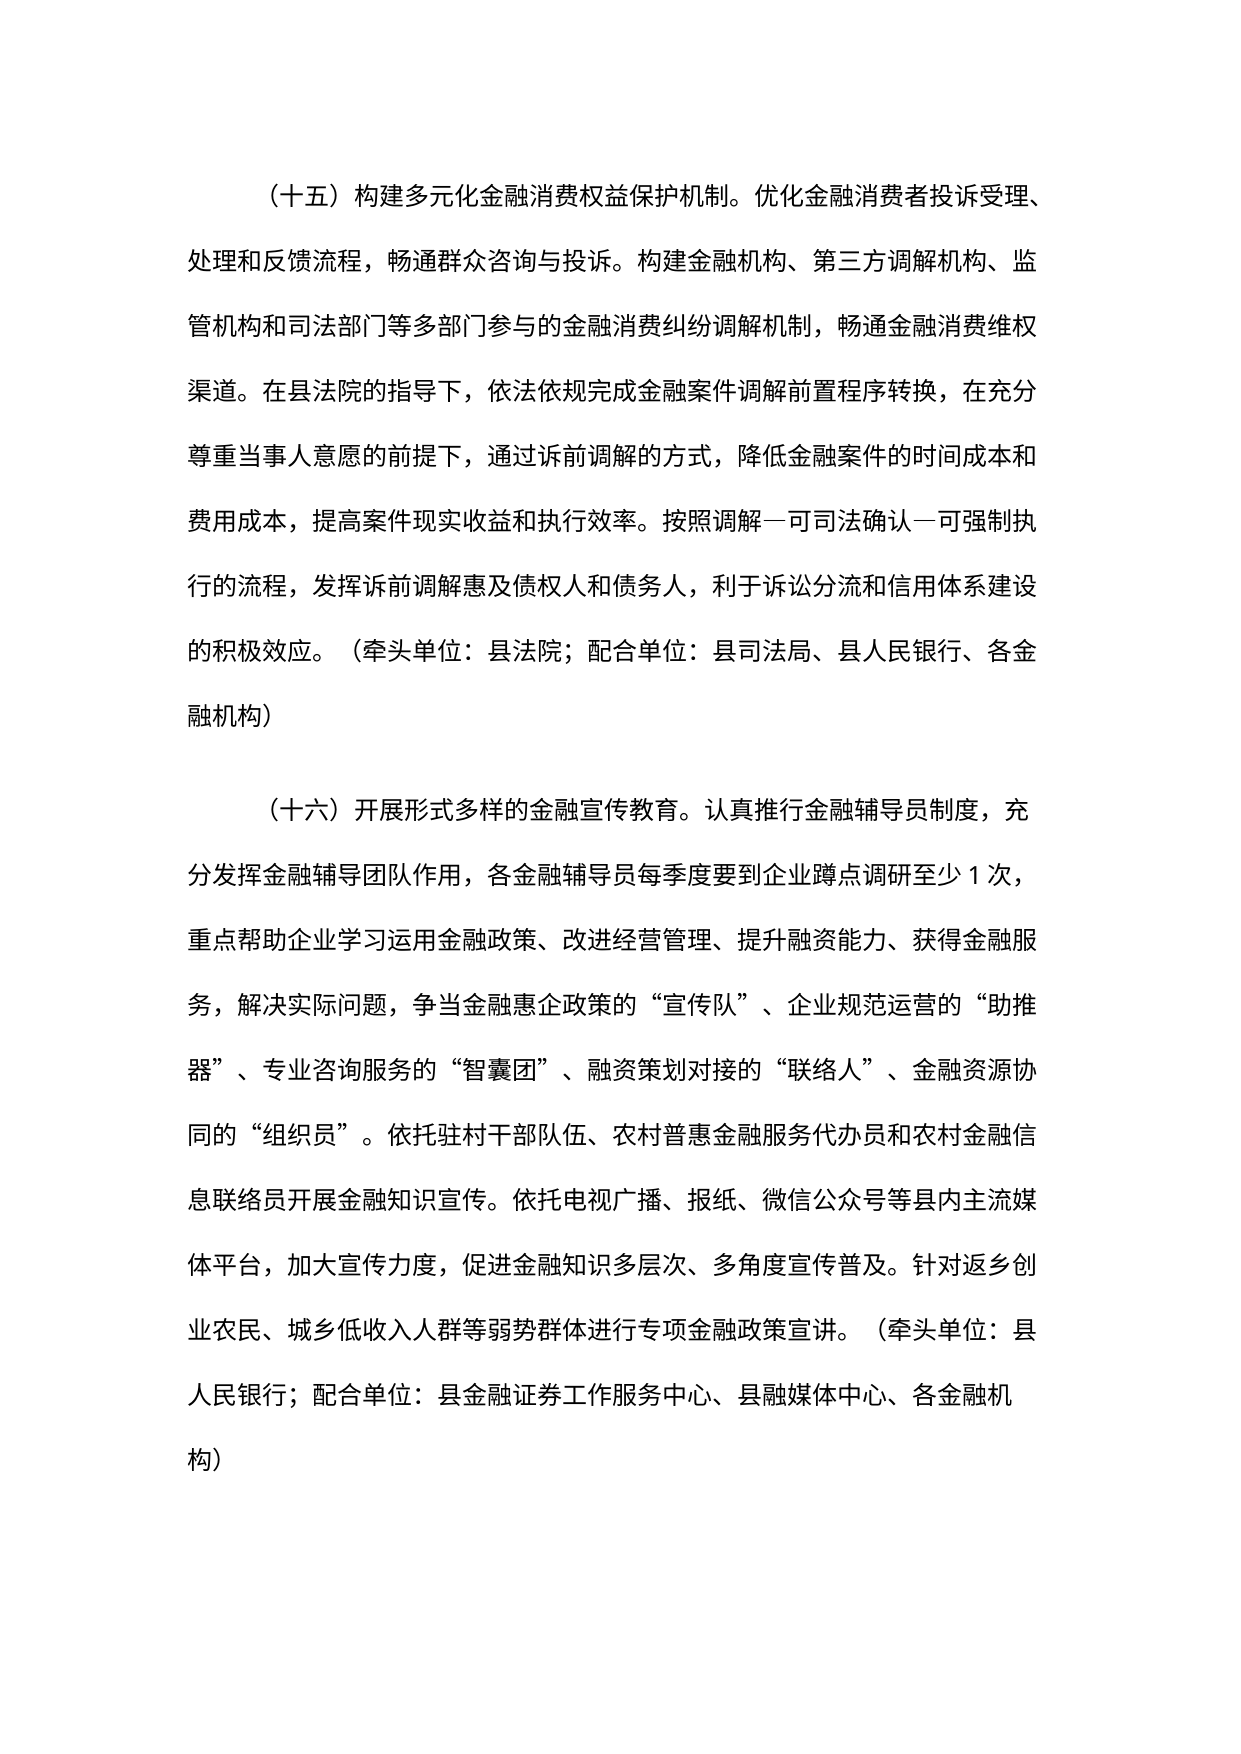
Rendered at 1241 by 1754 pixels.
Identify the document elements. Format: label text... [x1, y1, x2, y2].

text （十五）构建多元化金融消费权益保护机制。优化金融消费者投诉受理、处理和反馈流程，畅通群众咨询与投诉。构建金融机构、第三方调解机构、监管机构和司法部门等多部门参与的金融消费纠纷调解机制，畅通金融消费维权渠道。在县法院的指导下，依法依规完成金融案件调解前置程序转换，在充分尊重当事人意愿的前提下，通过诉前调解的方式，降低金融案件的时间成本和费用成本，提高案件现实收益和执行效率。按照调解—可司法确认—可强制执行的流程，发挥诉前调解惠及债权人和债务人，利于诉讼分流和信用体系建设的积极效应。（牵头单位：县法院；配合单位：县司法局、县人民银行、各金融机构） [187, 162, 1053, 747]
text （十六）开展形式多样的金融宣传教育。认真推行金融辅导员制度，充分发挥金融辅导团队作用，各金融辅导员每季度要到企业蹲点调研至少1次，重点帮助企业学习运用金融政策、改进经营管理、提升融资能力、获得金融服务，解决实际问题，争当金融惠企政策的“宣传队”、企业规范运营的“助推器”、专业咨询服务的“智囊团”、融资策划对接的“联络人”、金融资源协同的“组织员”。依托驻村干部队伍、农村普惠金融服务代办员和农村金融信息联络员开展金融知识宣传。依托电视广播、报纸、微信公众号等县内主流媒体平台，加大宣传力度，促进金融知识多层次、多角度宣传普及。针对返乡创业农民、城乡低收入人群等弱势群体进行专项金融政策宣讲。（牵头单位：县人民银行；配合单位：县金融证券工作服务中心、县融媒体中心、各金融机构） [187, 776, 1053, 1491]
